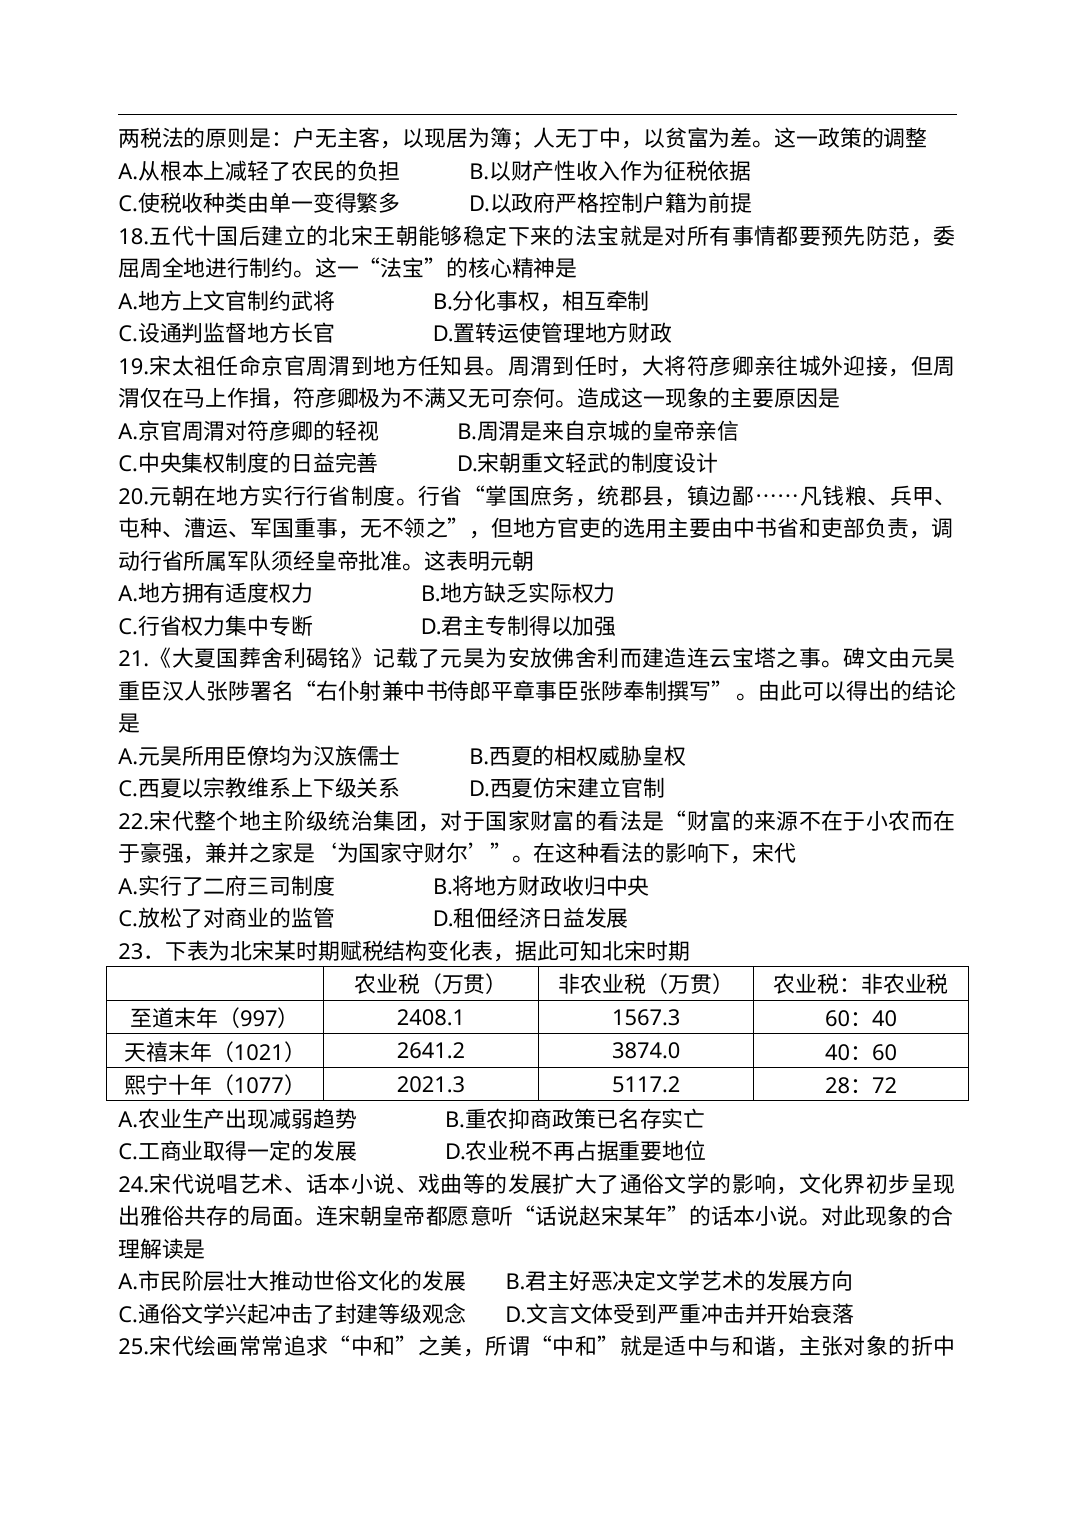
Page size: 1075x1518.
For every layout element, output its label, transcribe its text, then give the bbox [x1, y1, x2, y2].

text C.中央集权制度的日益完善 D.宋朝重文轻武的制度设计 [118, 446, 957, 478]
text A.从根本上减轻了农民的负担 B.以财产性收入作为征税依据 [118, 153, 957, 186]
text A.地方上文官制约武将 B.分化事权，相互牵制 [118, 283, 957, 316]
text C.设通判监督地方长官 D.置转运使管理地方财政 [118, 316, 957, 348]
table_cell 1567.3 [539, 1001, 753, 1033]
text 21.《大夏国葬舍利碣铭》记载了元昊为安放佛舍利而建造连云宝塔之事。碑文由元昊重臣汉人张陟署名“右仆射兼中书侍郎平章事臣张陟奉制撰写”。由此可以得出的结论是 [118, 641, 957, 738]
text A.市民阶层壮大推动世俗文化的发展 B.君主好恶决定文学艺术的发展方向 [118, 1264, 957, 1296]
text C.放松了对商业的监管 D.租佃经济日益发展 [118, 901, 957, 933]
table_cell 28：72 [754, 1068, 968, 1100]
text 22.宋代整个地主阶级统治集团，对于国家财富的看法是“财富的来源不在于小农而在于豪强，兼并之家是‘为国家守财尔’”。在这种看法的影响下，宋代 [118, 803, 957, 868]
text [118, 121, 957, 153]
text A.实行了二府三司制度 B.将地方财政收归中央 [118, 868, 957, 901]
table_cell 5117.2 [539, 1068, 753, 1100]
table_cell 2641.2 [324, 1034, 538, 1067]
text A.农业生产出现减弱趋势 B.重农抑商政策已名存实亡 [118, 1101, 957, 1134]
table_cell 熙宁十年（1077） [107, 1068, 323, 1100]
text C.西夏以宗教维系上下级关系 D.西夏仿宋建立官制 [118, 771, 957, 803]
text 18.五代十国后建立的北宋王朝能够稳定下来的法宝就是对所有事情都要预先防范，委屈周全地进行制约。这一“法宝”的核心精神是 [118, 218, 957, 283]
text C.行省权力集中专断 D.君主专制得以加强 [118, 608, 957, 641]
text C.工商业取得一定的发展 D.农业税不再占据重要地位 [118, 1134, 957, 1166]
table_cell 天禧末年（1021） [107, 1034, 323, 1067]
table_header [107, 967, 323, 999]
text A.元昊所用臣僚均为汉族儒士 B.西夏的相权威胁皇权 [118, 738, 957, 771]
text 19.宋太祖任命京官周渭到地方任知县。周渭到任时，大将符彦卿亲往城外迎接，但周渭仅在马上作揖，符彦卿极为不满又无可奈何。造成这一现象的主要原因是 [118, 348, 957, 413]
table_cell 2021.3 [324, 1068, 538, 1100]
text A.京官周渭对符彦卿的轻视 B.周渭是来自京城的皇帝亲信 [118, 413, 957, 446]
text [118, 1329, 957, 1361]
table_cell 60：40 [754, 1001, 968, 1033]
text C.通俗文学兴起冲击了封建等级观念 D.文言文体受到严重冲击并开始衰落 [118, 1296, 957, 1329]
table_header 非农业税（万贯） [539, 967, 753, 999]
text A.地方拥有适度权力 B.地方缺乏实际权力 [118, 576, 957, 608]
text 23．下表为北宋某时期赋税结构变化表，据此可知北宋时期 [118, 933, 957, 966]
table_cell 40：60 [754, 1034, 968, 1067]
text C.使税收种类由单一变得繁多 D.以政府严格控制户籍为前提 [118, 186, 957, 218]
table_header 农业税：非农业税 [754, 967, 968, 999]
table_cell 2408.1 [324, 1001, 538, 1033]
text 24.宋代说唱艺术、话本小说、戏曲等的发展扩大了通俗文学的影响，文化界初步呈现出雅俗共存的局面。连宋朝皇帝都愿意听“话说赵宋某年”的话本小说。对此现象的合理解读是 [118, 1166, 957, 1264]
table_header 农业税（万贯） [324, 967, 538, 999]
table_cell 3874.0 [539, 1034, 753, 1067]
text 20.元朝在地方实行行省制度。行省“掌国庶务，统郡县，镇边鄙……凡钱粮、兵甲、屯种、漕运、军国重事，无不领之”，但地方官吏的选用主要由中书省和吏部负责，调动行省所属军队须经皇帝批准。这表明元朝 [118, 478, 957, 576]
table_cell 至道末年（997） [107, 1001, 323, 1033]
